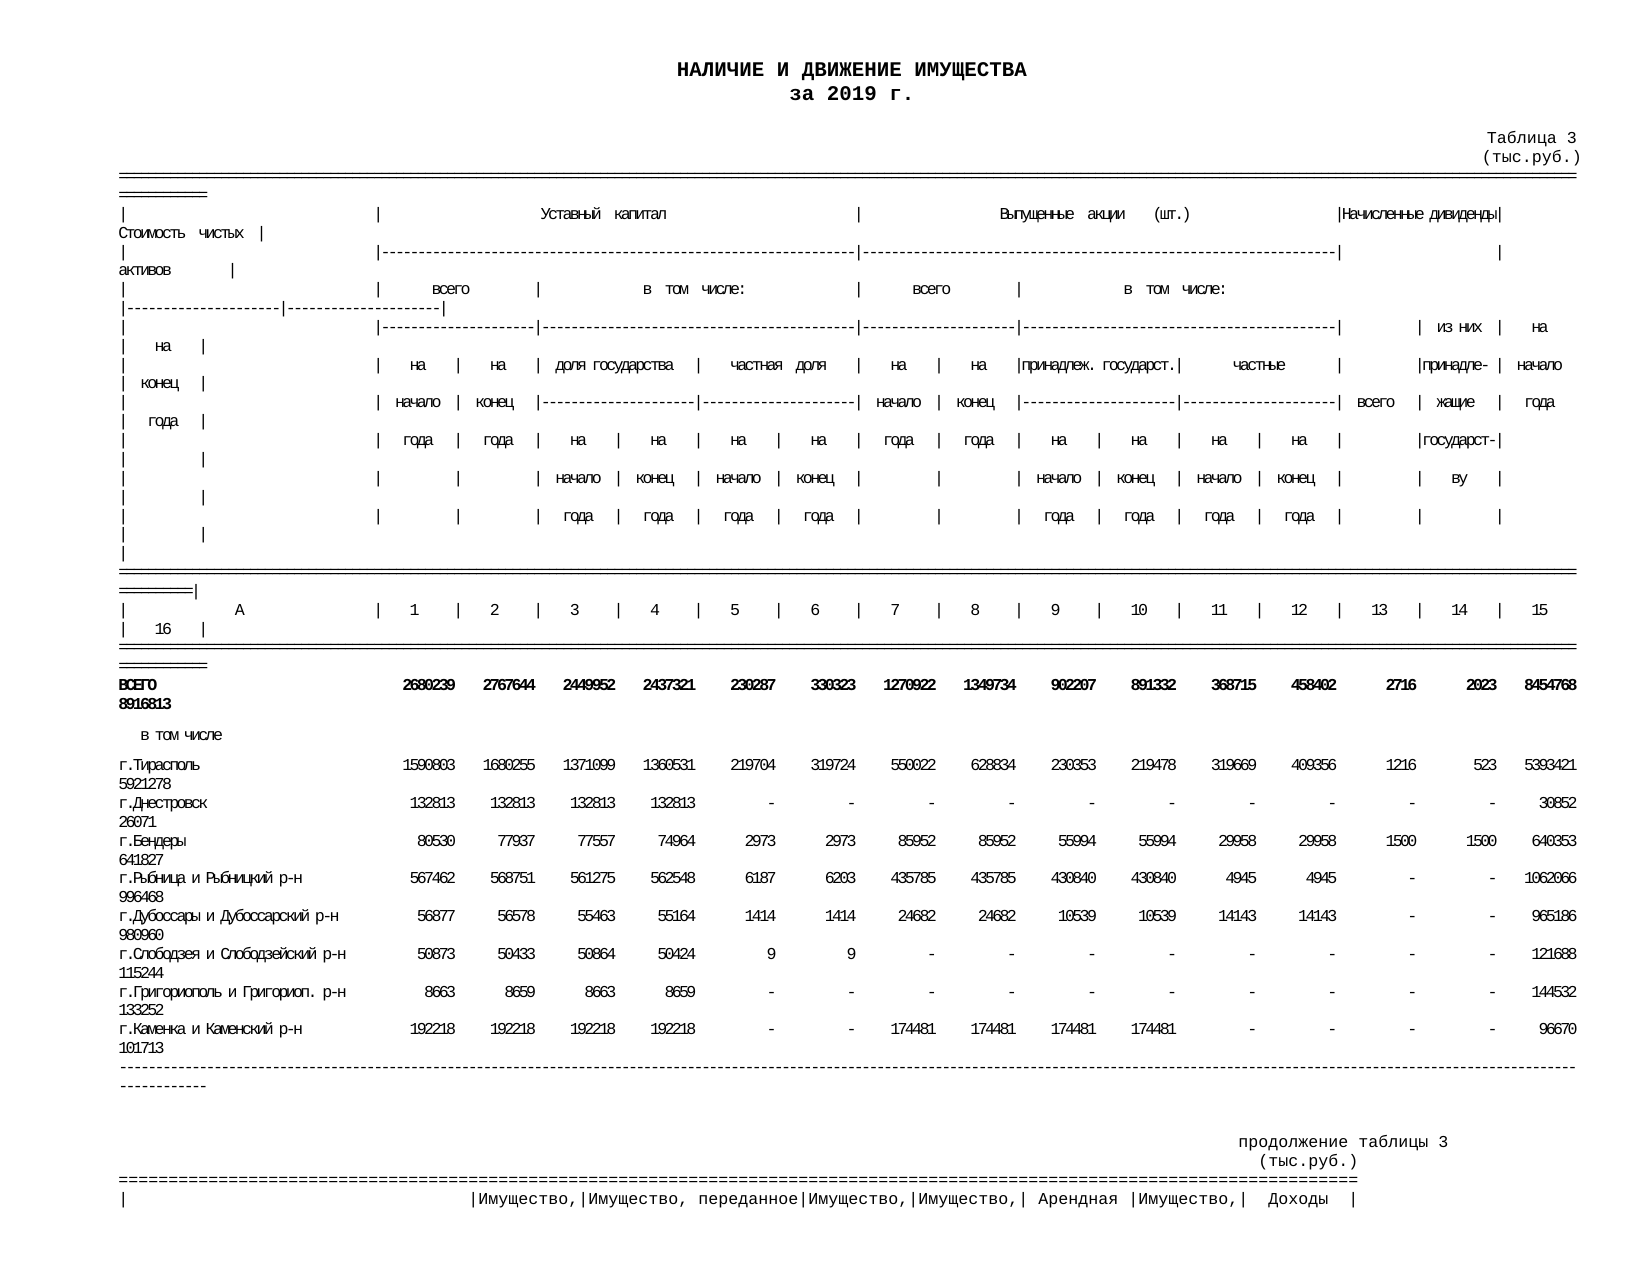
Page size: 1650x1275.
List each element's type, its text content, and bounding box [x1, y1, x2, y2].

text | |---------------------|-------------------------------------------|---------------------|-------------------------------------------| | из них | на | на | [118, 318, 1585, 356]
text -------------------------------------------------------------------------------------------------------------------------------------------------------------------------------------------------------------------- [118, 1058, 1585, 1096]
text ВСЕГО 2680239 2767644 2449952 2437321 230287 330323 1270922 1349734 902207 891332 368715 458402 2716 2023 8454768 8916813 [118, 677, 1585, 714]
text в том числе [118, 726, 1585, 745]
text г.Слободзея и Слободзейский р-н 50873 50433 50864 50424 9 9 - - - - - - - - 121688 115244 [118, 945, 1585, 983]
text г.Григориополь и Григориоп. р-н 8663 8659 8663 8659 - - - - - - - - - - 144532 133252 [118, 983, 1585, 1021]
text ==================================================================================================================================================================================================================== [118, 639, 1585, 677]
text ==================================================================================================================================================================================================================== [118, 168, 1585, 205]
text ============================================================================================================================ [118, 1172, 1585, 1191]
text | | начало | конец |---------------------|---------------------| начало | конец |---------------------|---------------------| всего | жащие | года | года | [118, 394, 1585, 432]
text | | на | на | доля государства | частная доля | на | на |принадлеж. государст.| частные | |принадле- | начало | конец | [118, 356, 1585, 394]
text | | | | начало | конец | начало | конец | | | начало | конец | начало | конец | | ву | | | [118, 469, 1585, 507]
text HАЛИЧИЕ И ДВИЖЕHИЕ ИМУЩЕСТВА [118, 59, 1585, 83]
text г.Рыбница и Рыбницкий р-н 567462 568751 561275 562548 6187 6203 435785 435785 430840 430840 4945 4945 - - 1062066 996468 [118, 870, 1585, 908]
text | |Имущество,|Имущество, переданное|Имущество,|Имущество,| Арендная |Имущество,| Доходы | [118, 1191, 1585, 1209]
text г.Дубоссары и Дубоссарский р-н 56877 56578 55463 55164 1414 1414 24682 24682 10539 10539 14143 14143 - - 965186 980960 [118, 908, 1585, 945]
text продолжение таблицы 3 [118, 1134, 1585, 1153]
text | A | 1 | 2 | 3 | 4 | 5 | 6 | 7 | 8 | 9 | 10 | 11 | 12 | 13 | 14 | 15 | 16 | [118, 601, 1585, 639]
text г.Каменка и Каменский р-н 192218 192218 192218 192218 - - 174481 174481 174481 174481 - - - - 96670 101713 [118, 1021, 1585, 1058]
text (тыс.руб.) [1224, 149, 1585, 168]
text |==================================================================================================================================================================================================================| [118, 545, 1585, 601]
text | | года | года | на | на | на | на | года | года | на | на | на | на | |государст-| | | [118, 432, 1585, 469]
text г.Тирасполь 1590803 1680255 1371099 1360531 219704 319724 550022 628834 230353 219478 319669 409356 1216 523 5393421 5921278 [118, 757, 1585, 794]
text (тыс.руб.) [708, 1153, 1585, 1172]
text г.Бендеры 80530 77937 77557 74964 2973 2973 85952 85952 55994 55994 29958 29958 1500 1500 640353 641827 [118, 832, 1585, 870]
text г.Днестровск 132813 132813 132813 132813 - - - - - - - - - - 30852 26071 [118, 794, 1585, 832]
text | | | | года | года | года | года | | | года | года | года | года | | | | | [118, 507, 1585, 545]
text Таблица 3 [1224, 130, 1585, 149]
text | |-----------------------------------------------------------------|-----------------------------------------------------------------| | активов | [118, 243, 1585, 281]
text за 2019 г. [118, 83, 1585, 106]
text | | Уставный капитал | Выпущенные акции (шт.) |Hачисленные дивиденды| Стоимость чистых | [118, 205, 1585, 243]
text | | всего | в том числе: | всего | в том числе: |---------------------|---------------------| [118, 281, 1585, 318]
